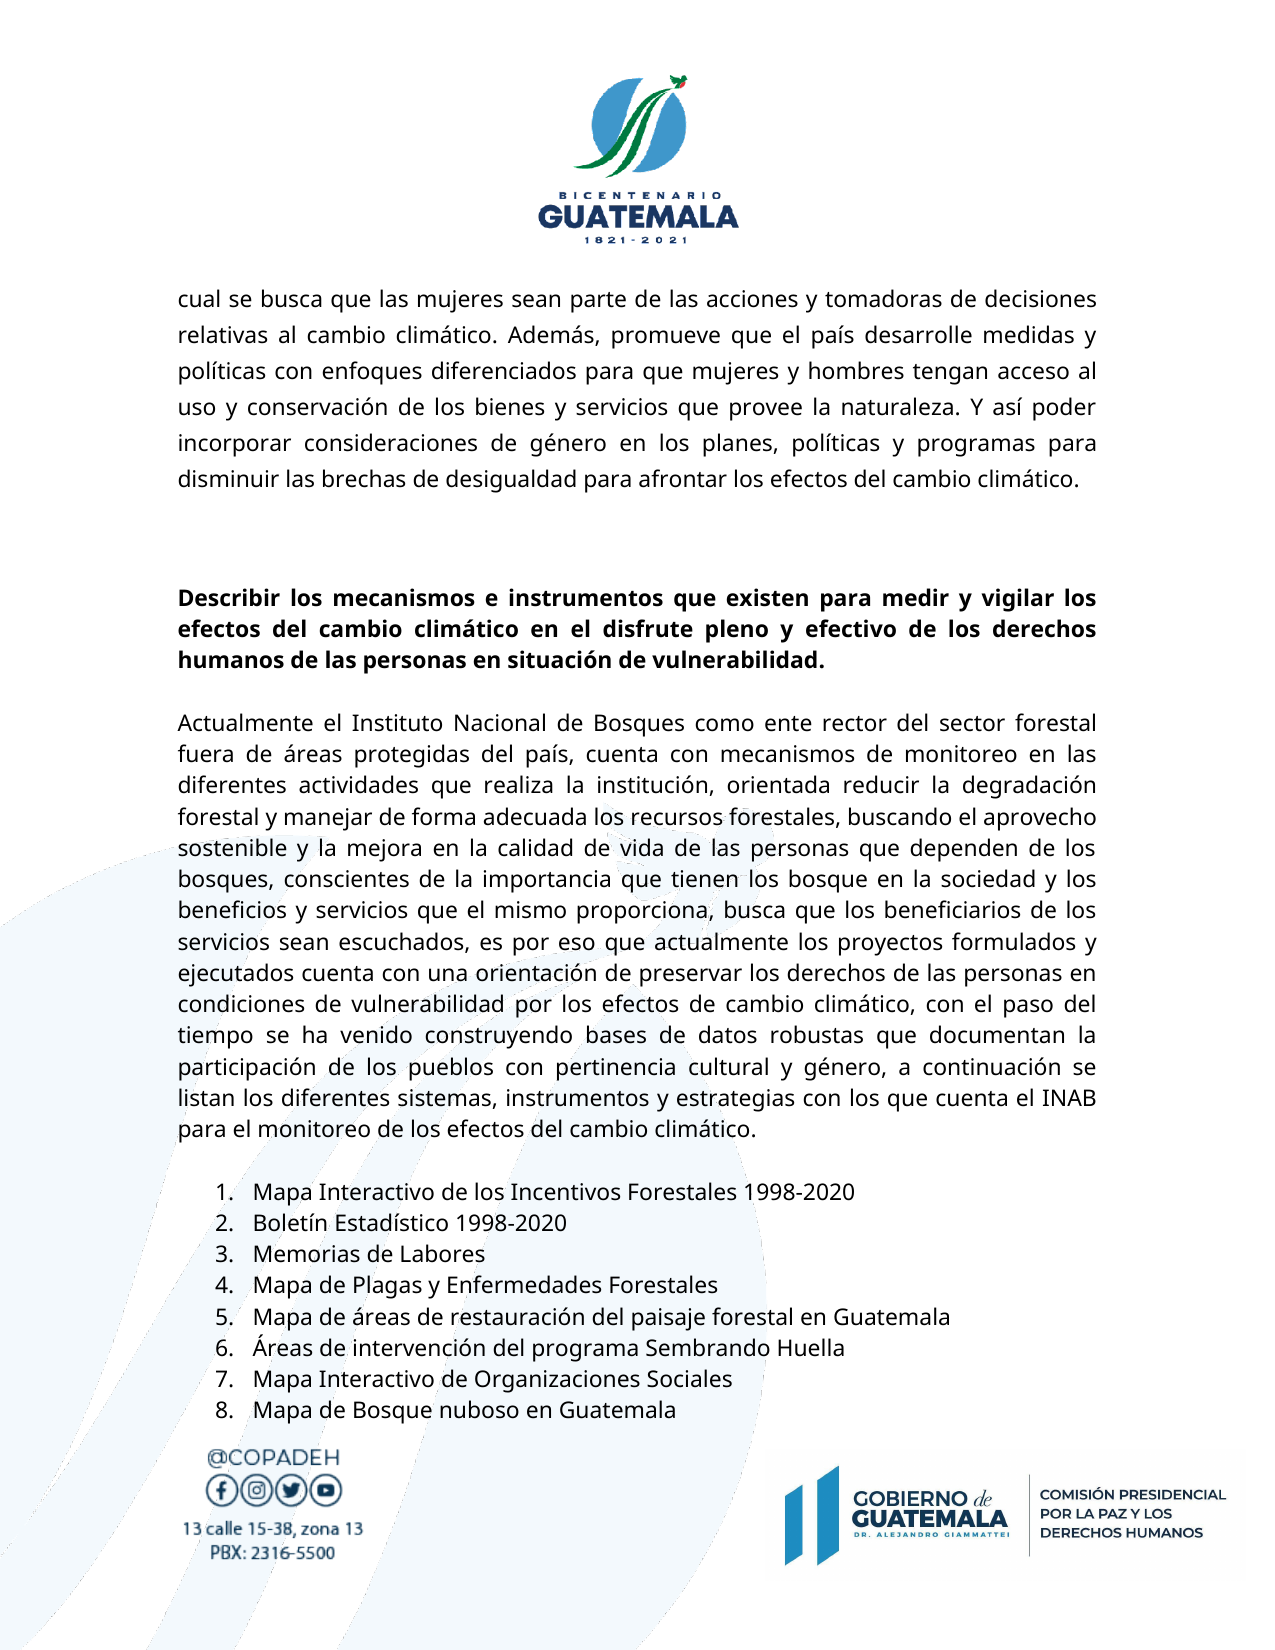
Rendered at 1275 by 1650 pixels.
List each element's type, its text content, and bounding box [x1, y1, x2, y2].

list Mapa de Bosque nuboso en Guatemala [215, 1394, 1098, 1426]
list Mapa de áreas de restauración del paisaje forestal en Guatemala [215, 1301, 1098, 1332]
list Mapa de Plagas y Enfermedades Forestales [215, 1269, 1098, 1301]
text Actualmente el Instituto Nacional de Bosques como ente rector del sector forestal fuera de áreas protegidas del país, cuenta con mecanismos de monitoreo en las diferentes actividades que realiza la institución, orientada reducir la degradación forestal y manejar de forma adecuada los recursos forestales, buscando el aprovecho sostenible y la mejora en la calidad de vida de las personas que dependen de los bosques, conscientes de la importancia que tienen los bosque en la sociedad y los beneficios y servicios que el mismo proporciona, busca que los beneficiarios de los servicios sean escuchados, es por eso que actualmente los proyectos formulados y ejecutados cuenta con una orientación de preservar los derechos de las personas en condiciones de vulnerabilidad por los efectos de cambio climático, con el paso del tiempo se ha venido construyendo bases de datos robustas que documentan la participación de los pueblos con pertinencia cultural y género, a continuación se listan los diferentes sistemas, instrumentos y estrategias con los que cuenta el INAB para el monitoreo de los efectos del cambio climático. [177, 707, 1098, 1144]
list Áreas de intervención del programa Sembrando Huella [215, 1332, 1098, 1363]
list Mapa Interactivo de Organizaciones Sociales [215, 1363, 1098, 1394]
picture [0, 0, 1275, 1650]
list Memorias de Labores [215, 1238, 1098, 1269]
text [177, 283, 1098, 494]
text Describir los mecanismos e instrumentos que existen para medir y vigilar los efectos del cambio climático en el disfrute pleno y efectivo de los derechos humanos de las personas en situación de vulnerabilidad. [177, 582, 1098, 676]
list Boletín Estadístico 1998-2020 [215, 1207, 1098, 1238]
list Mapa Interactivo de los Incentivos Forestales 1998-2020 [215, 1176, 1098, 1207]
